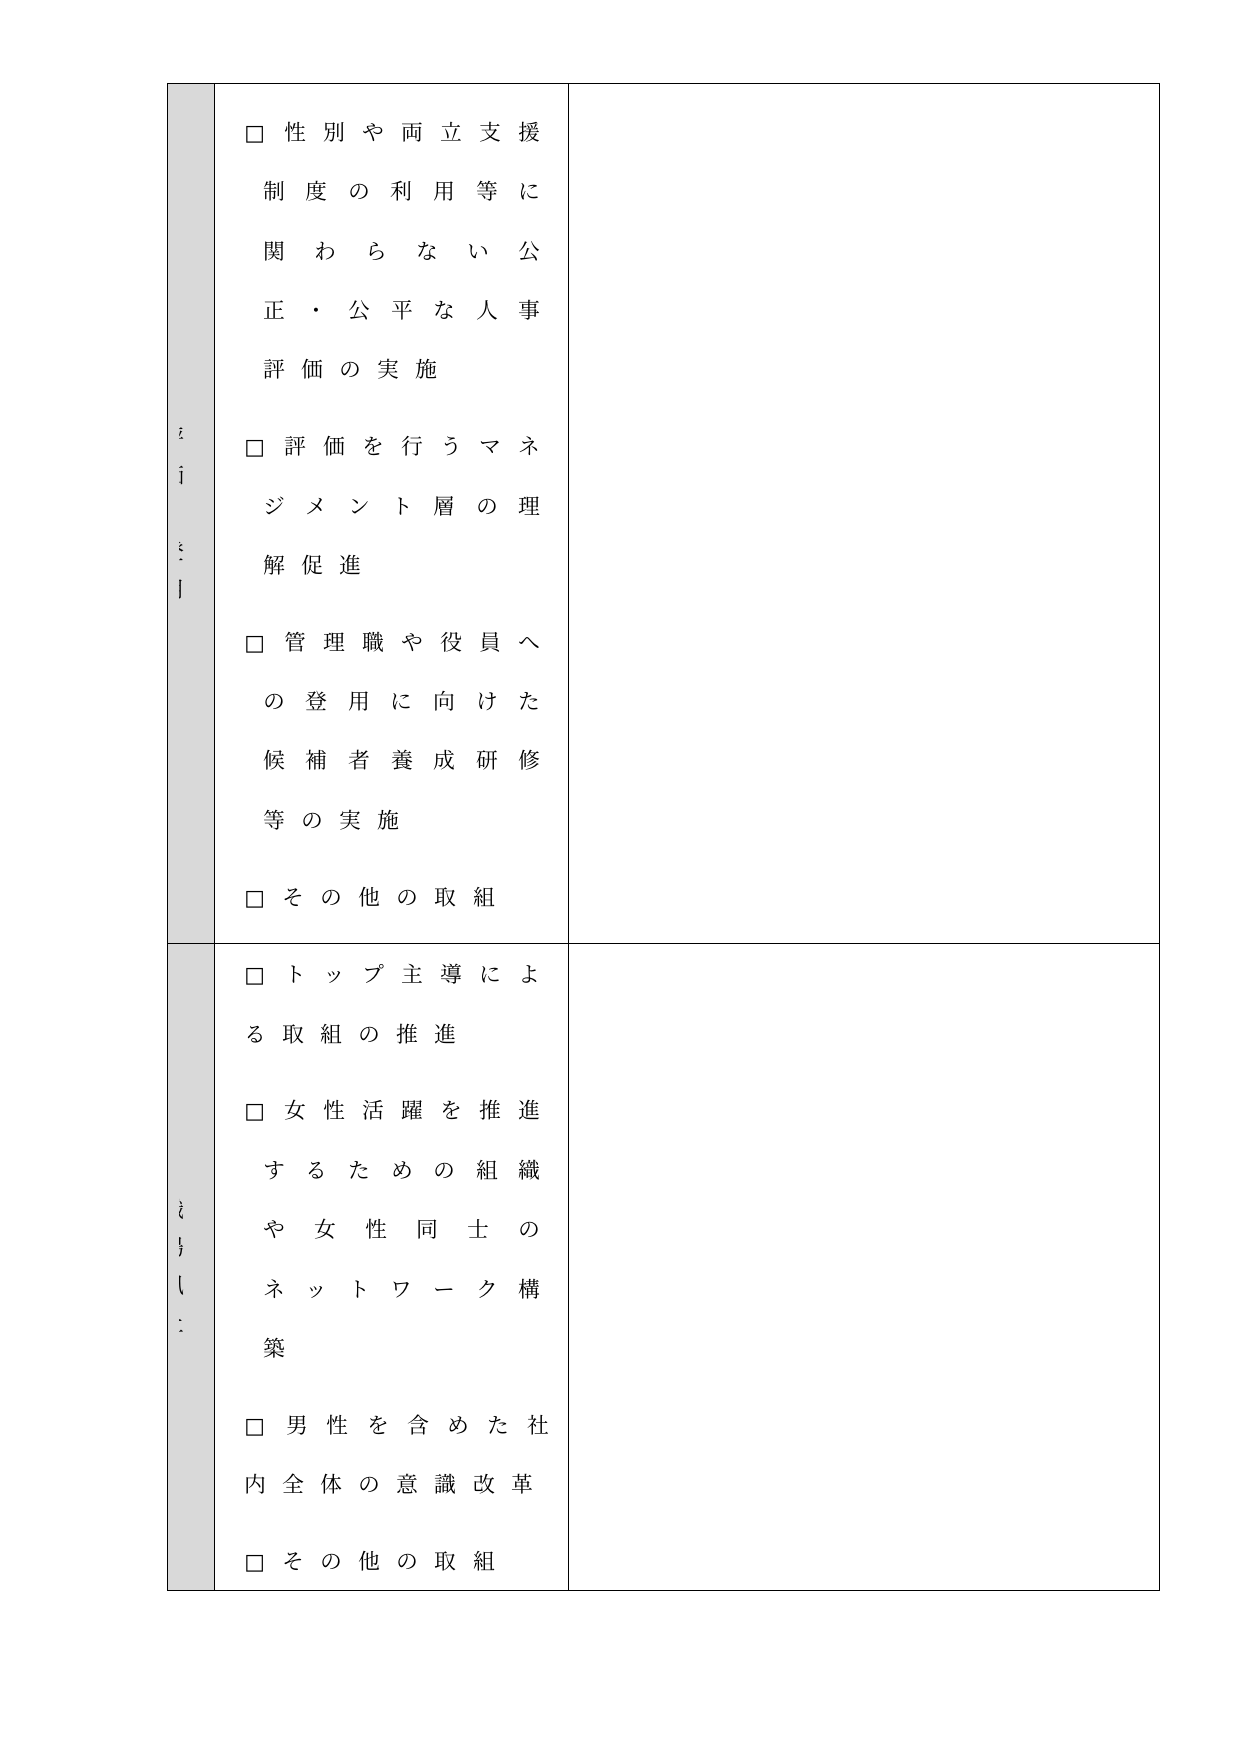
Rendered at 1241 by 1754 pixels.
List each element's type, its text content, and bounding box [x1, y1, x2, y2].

table_cell □ 性別や両立支援制度の利用等に関わらない公正・公平な人事評価の実施 □ 評価を行うマネジメント層の理解促進 □ 管理職や役員への登用に向けた候補者養成研修等の実施 □ その他の取組 [215, 84, 568, 943]
table_cell 評価・登用 [168, 84, 214, 943]
table_cell [569, 944, 1159, 1590]
table_cell [569, 84, 1159, 943]
table_cell 職場風土 [168, 944, 214, 1590]
table_cell □ トップ主導による取組の推進 □ 女性活躍を推進するための組織や女性同士のネットワーク構築 □ 男性を含めた社内全体の意識改革 □ その他の取組 [215, 944, 568, 1590]
